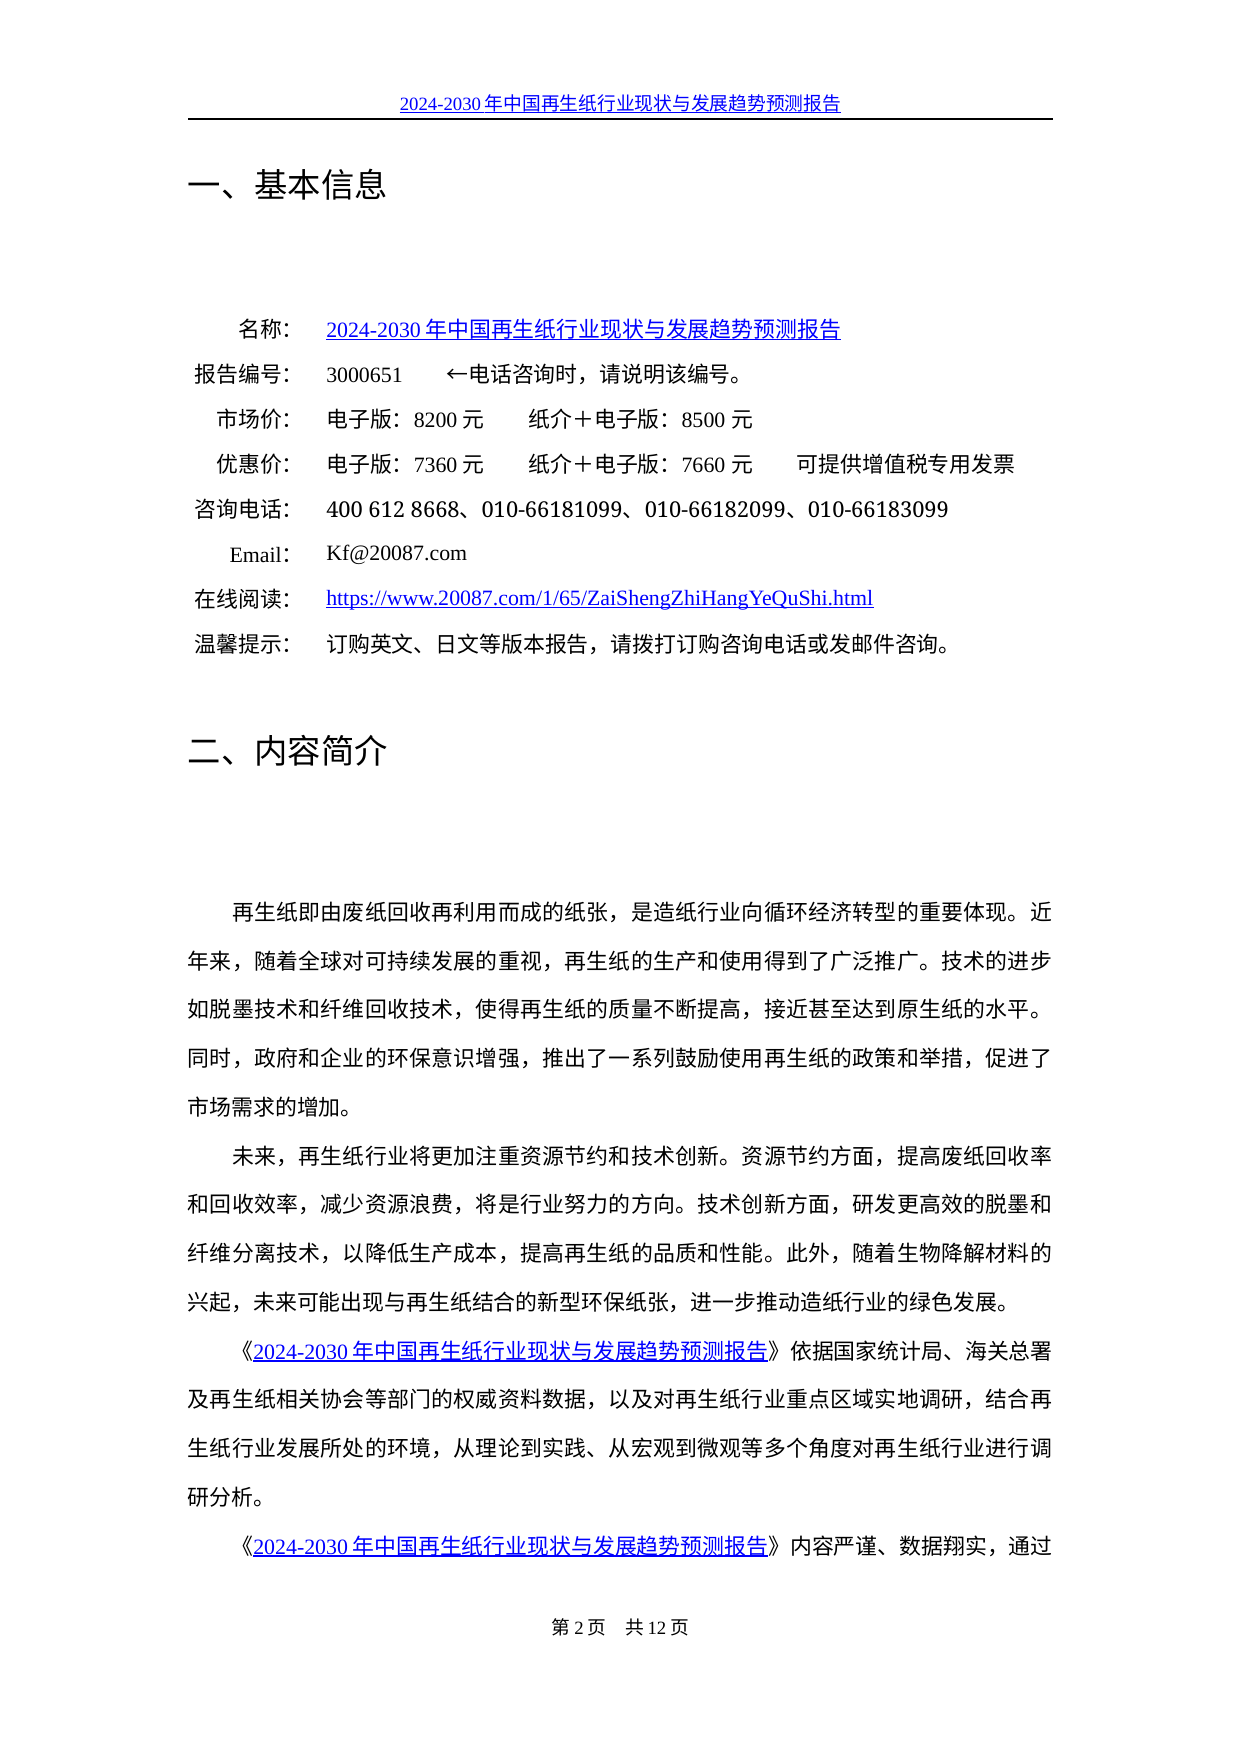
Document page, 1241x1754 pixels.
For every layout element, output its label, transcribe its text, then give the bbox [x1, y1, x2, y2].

table_cell 订购英文、日文等版本报告，请拨打订购咨询电话或发邮件咨询。 [315, 627, 1073, 672]
table_cell 报告编号： [167, 357, 315, 402]
table_cell 在线阅读： [167, 582, 315, 627]
table_cell 电子版：7360 元 纸介＋电子版：7660 元 可提供增值税专用发票 [315, 447, 1073, 492]
title 一、基本信息 [187, 150, 1053, 215]
table_cell [315, 582, 1073, 627]
table_cell 3000651 ←电话咨询时，请说明该编号。 [315, 357, 1073, 402]
table_cell 电子版：8200 元 纸介＋电子版：8500 元 [315, 402, 1073, 447]
table_cell Kf@20087.com [315, 537, 1073, 582]
table_cell 咨询电话： [167, 492, 315, 537]
table_cell 市场价： [167, 402, 315, 447]
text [187, 894, 1053, 1561]
table_cell 400 612 8668、010-66181099、010-66182099、010-66183099 [315, 492, 1073, 537]
table_header 2024-2030年中国再生纸行业现状与发展趋势预测报告 [315, 312, 1073, 357]
table_cell 优惠价： [167, 447, 315, 492]
table_header 名称： [167, 312, 315, 357]
title 二、内容简介 [187, 717, 1053, 782]
table_cell 温馨提示： [167, 627, 315, 672]
table_cell Email： [167, 537, 315, 582]
